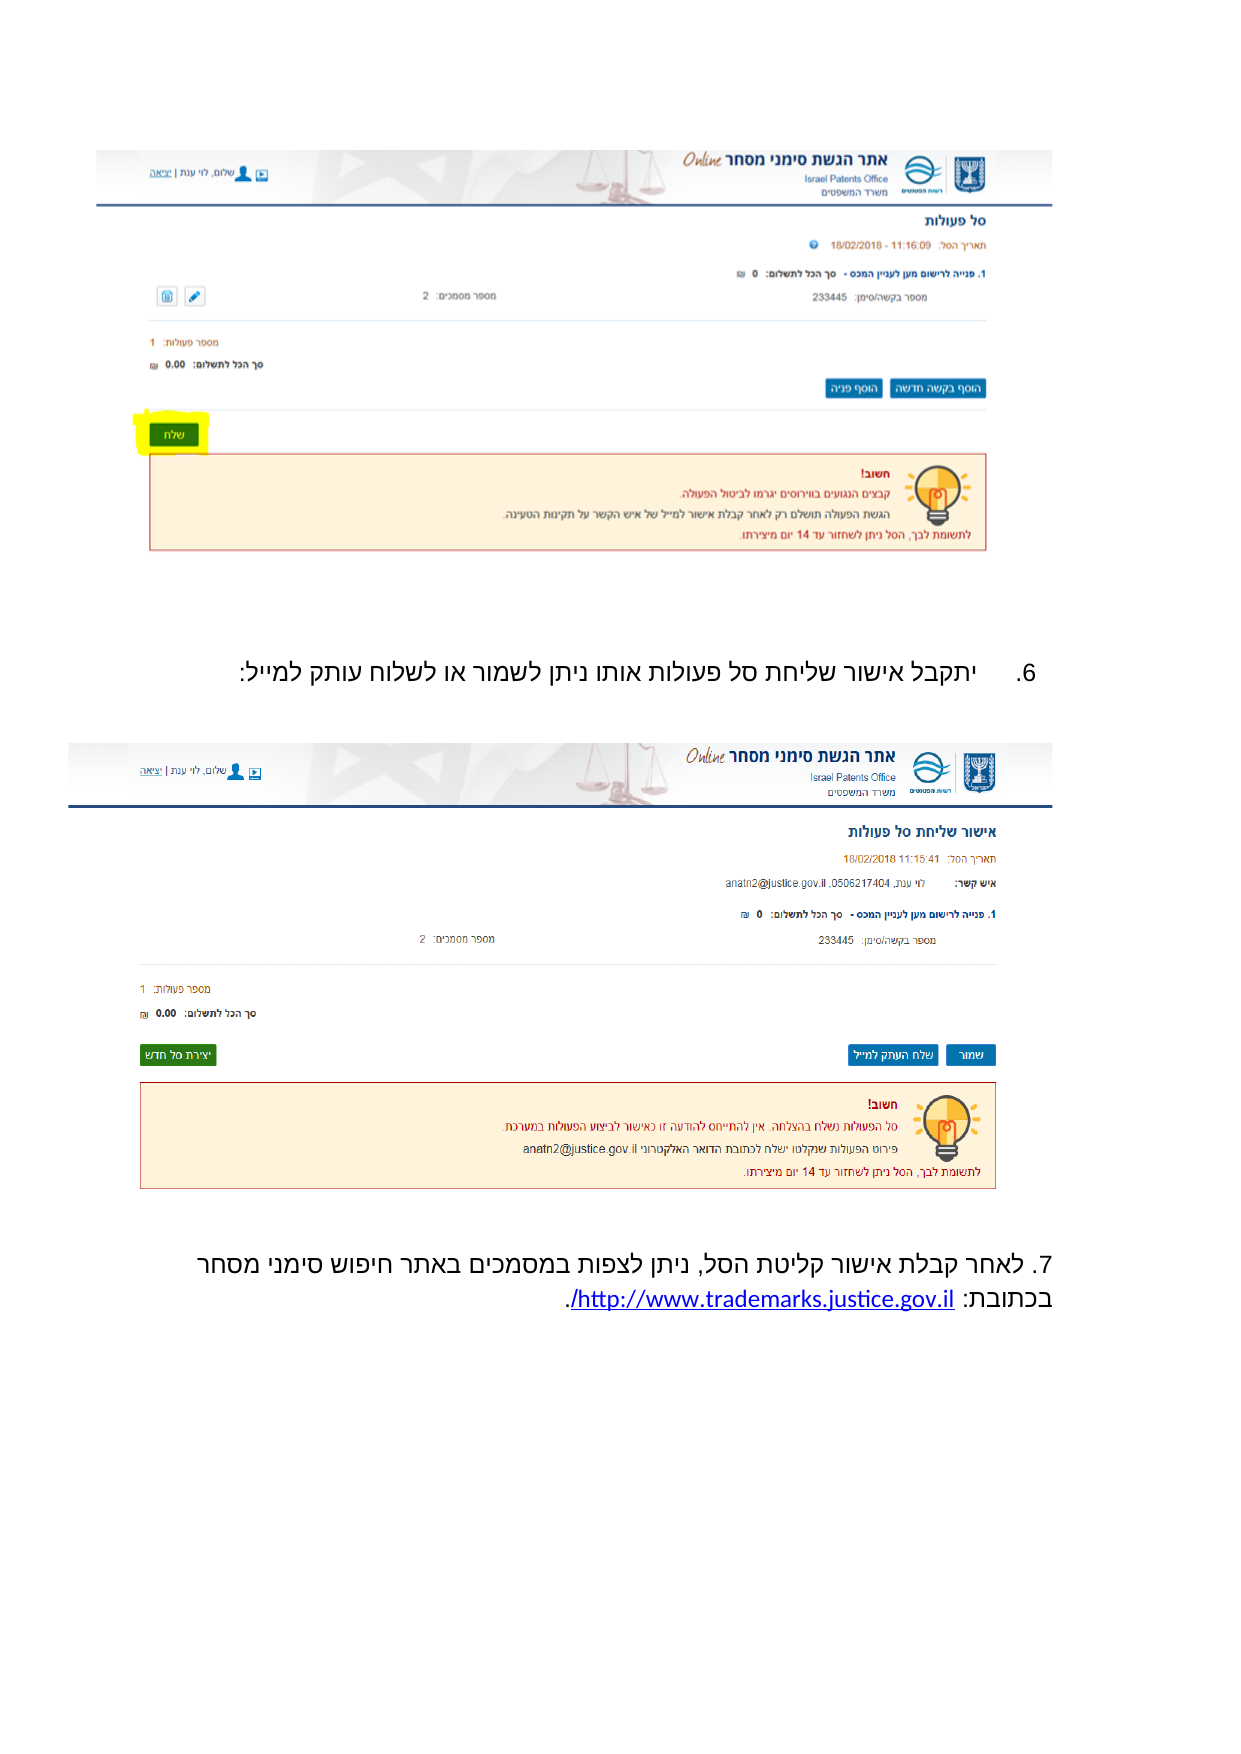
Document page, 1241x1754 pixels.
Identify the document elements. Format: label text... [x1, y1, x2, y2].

picture [68, 743, 1053, 1225]
list יתקבל אישור שליחת סל פעולות אותו ניתן לשמור או לשלוח עותק למייל: [187, 658, 1015, 687]
text 7. לאחר קבלת אישור קליטת הסל, ניתן לצפות במסמכים באתר חיפוש סימני מסחר בכתובת: http://www.trademarks.justice.gov.il/. [187, 1250, 1053, 1313]
picture [96, 150, 1053, 633]
